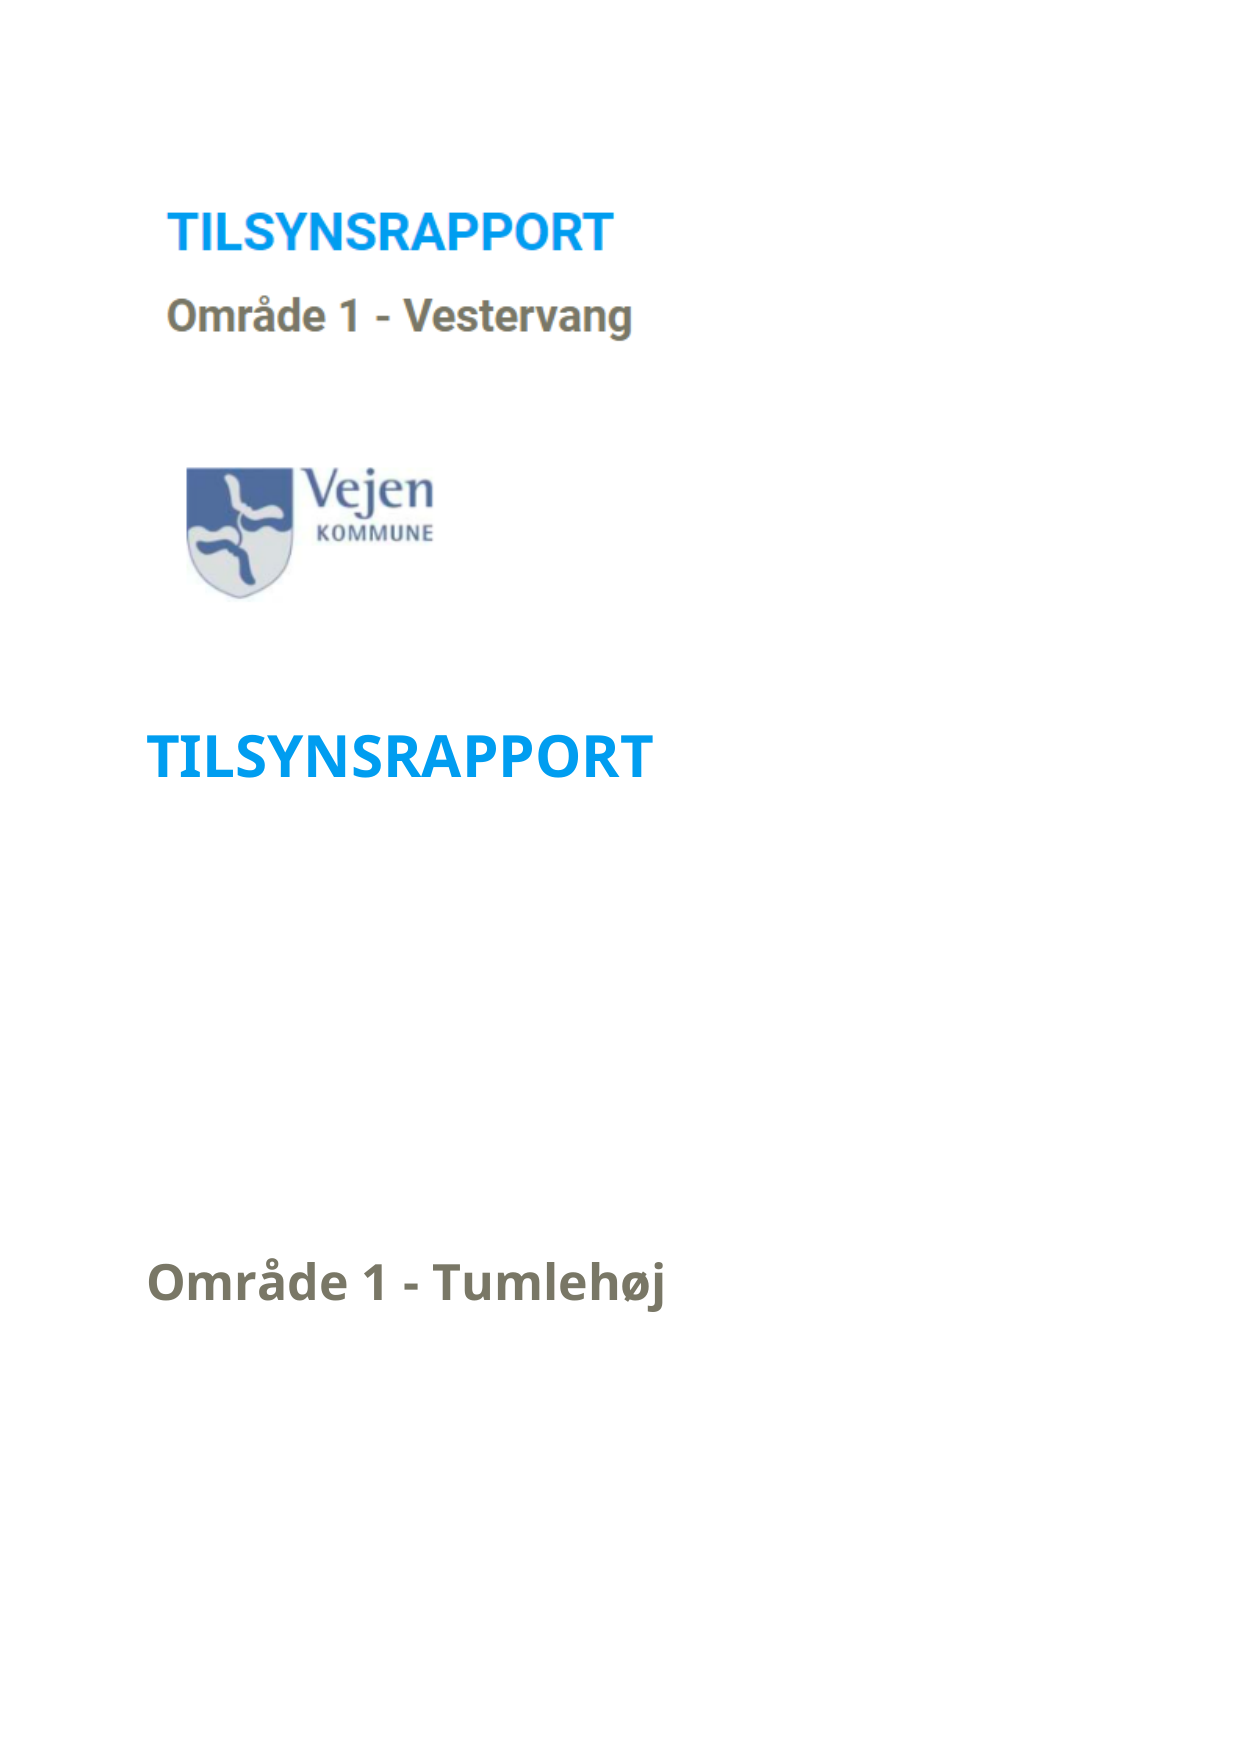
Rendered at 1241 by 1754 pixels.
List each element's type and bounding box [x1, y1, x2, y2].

picture [118, 177, 700, 610]
